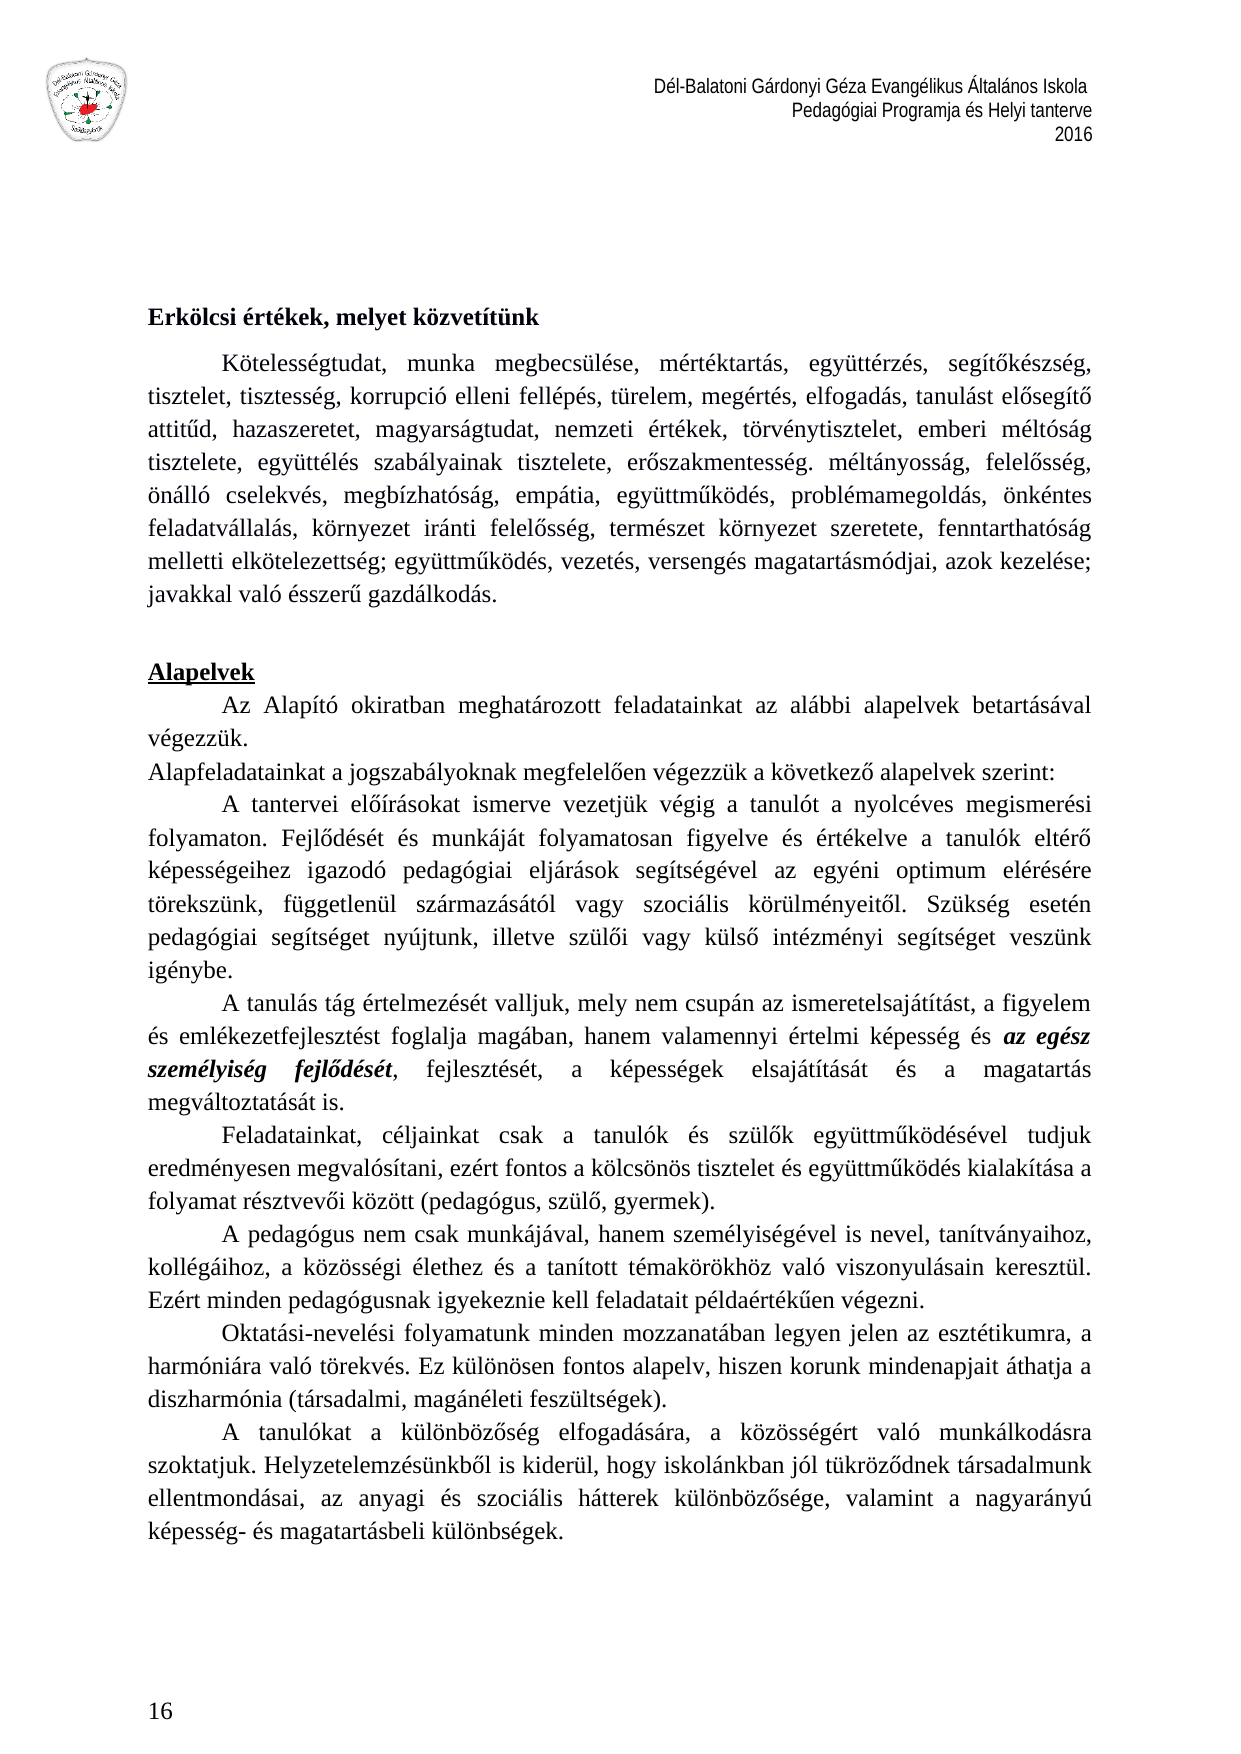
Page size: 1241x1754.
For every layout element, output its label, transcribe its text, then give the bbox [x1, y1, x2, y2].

text A tanulás tág értelmezését valljuk, mely nem csupán az ismeretelsajátítást, a figyelem és emlékezetfejlesztést foglalja magában, hanem valamennyi értelmi képesség és az egész személyiség fejlődését, fejlesztését, a képességek elsajátítását és a magatartás megváltoztatását is. [148, 988, 1092, 1116]
text A pedagógus nem csak munkájával, hanem személyiségével is nevel, tanítványaihoz, kollégáihoz, a közösségi élethez és a tanított témakörökhöz való viszonyulásain keresztül. Ezért minden pedagógusnak igyekeznie kell feladatait példaértékűen végezni. [148, 1219, 1092, 1314]
text A tanulókat a különbözőség elfogadására, a közösségért való munkálkodásra szoktatjuk. Helyzetelemzésünkből is kiderül, hogy iskolánkban jól tükröződnek társadalmunk ellentmondásai, az anyagi és szociális hátterek különbözősége, valamint a nagyarányú képesség- és magatartásbeli különbségek. [148, 1417, 1092, 1545]
picture [43, 53, 129, 145]
text Oktatási-nevelési folyamatunk minden mozzanatában legyen jelen az esztétikumra, a harmóniára való törekvés. Ez különösen fontos alapelv, hiszen korunk mindenapjait áthatja a diszharmónia (társadalmi, magánéleti feszültségek). [148, 1318, 1092, 1413]
text Feladatainkat, céljainkat csak a tanulók és szülők együttműködésével tudjuk eredményesen megvalósítani, ezért fontos a kölcsönös tisztelet és együttműködés kialakítása a folyamat résztvevői között (pedagógus, szülő, gyermek). [148, 1120, 1092, 1214]
text A tantervei előírásokat ismerve vezetjük végig a tanulót a nyolcéves megismerési folyamaton. Fejlődését és munkáját folyamatosan figyelve és értékelve a tanulók eltérő képességeihez igazodó pedagógiai eljárások segítségével az egyéni optimum elérésére törekszünk, függetlenül származásától vagy szociális körülményeitől. Szükség esetén pedagógiai segítséget nyújtunk, illetve szülői vagy külső intézményi segítséget veszünk igénybe. [148, 789, 1092, 983]
text Az Alapító okiratban meghatározott feladatainkat az alábbi alapelvek betartásával végezzük. [148, 691, 1092, 752]
text Erkölcsi értékek, melyet közvetítünk [148, 302, 1092, 331]
text Alapelvek [148, 657, 1092, 686]
text Alapfeladatainkat a jogszabályoknak megfelelően végezzük a következő alapelvek szerint: [148, 757, 1092, 785]
text Kötelességtudat, munka megbecsülése, mértéktartás, együttérzés, segítőkészség, tisztelet, tisztesség, korrupció elleni fellépés, türelem, megértés, elfogadás, tanulást elősegítő attitűd, hazaszeretet, magyarságtudat, nemzeti értékek, törvénytisztelet, emberi méltóság tisztelete, együttélés szabályainak tisztelete, erőszakmentesség. méltányosság, felelősség, önálló cselekvés, megbízhatóság, empátia, együttműködés, problémamegoldás, önkéntes feladatvállalás, környezet iránti felelősség, természet környezet szeretete, fenntarthatóság melletti elkötelezettség; együttműködés, vezetés, versengés magatartásmódjai, azok kezelése; javakkal való ésszerű gazdálkodás. [148, 348, 1092, 608]
